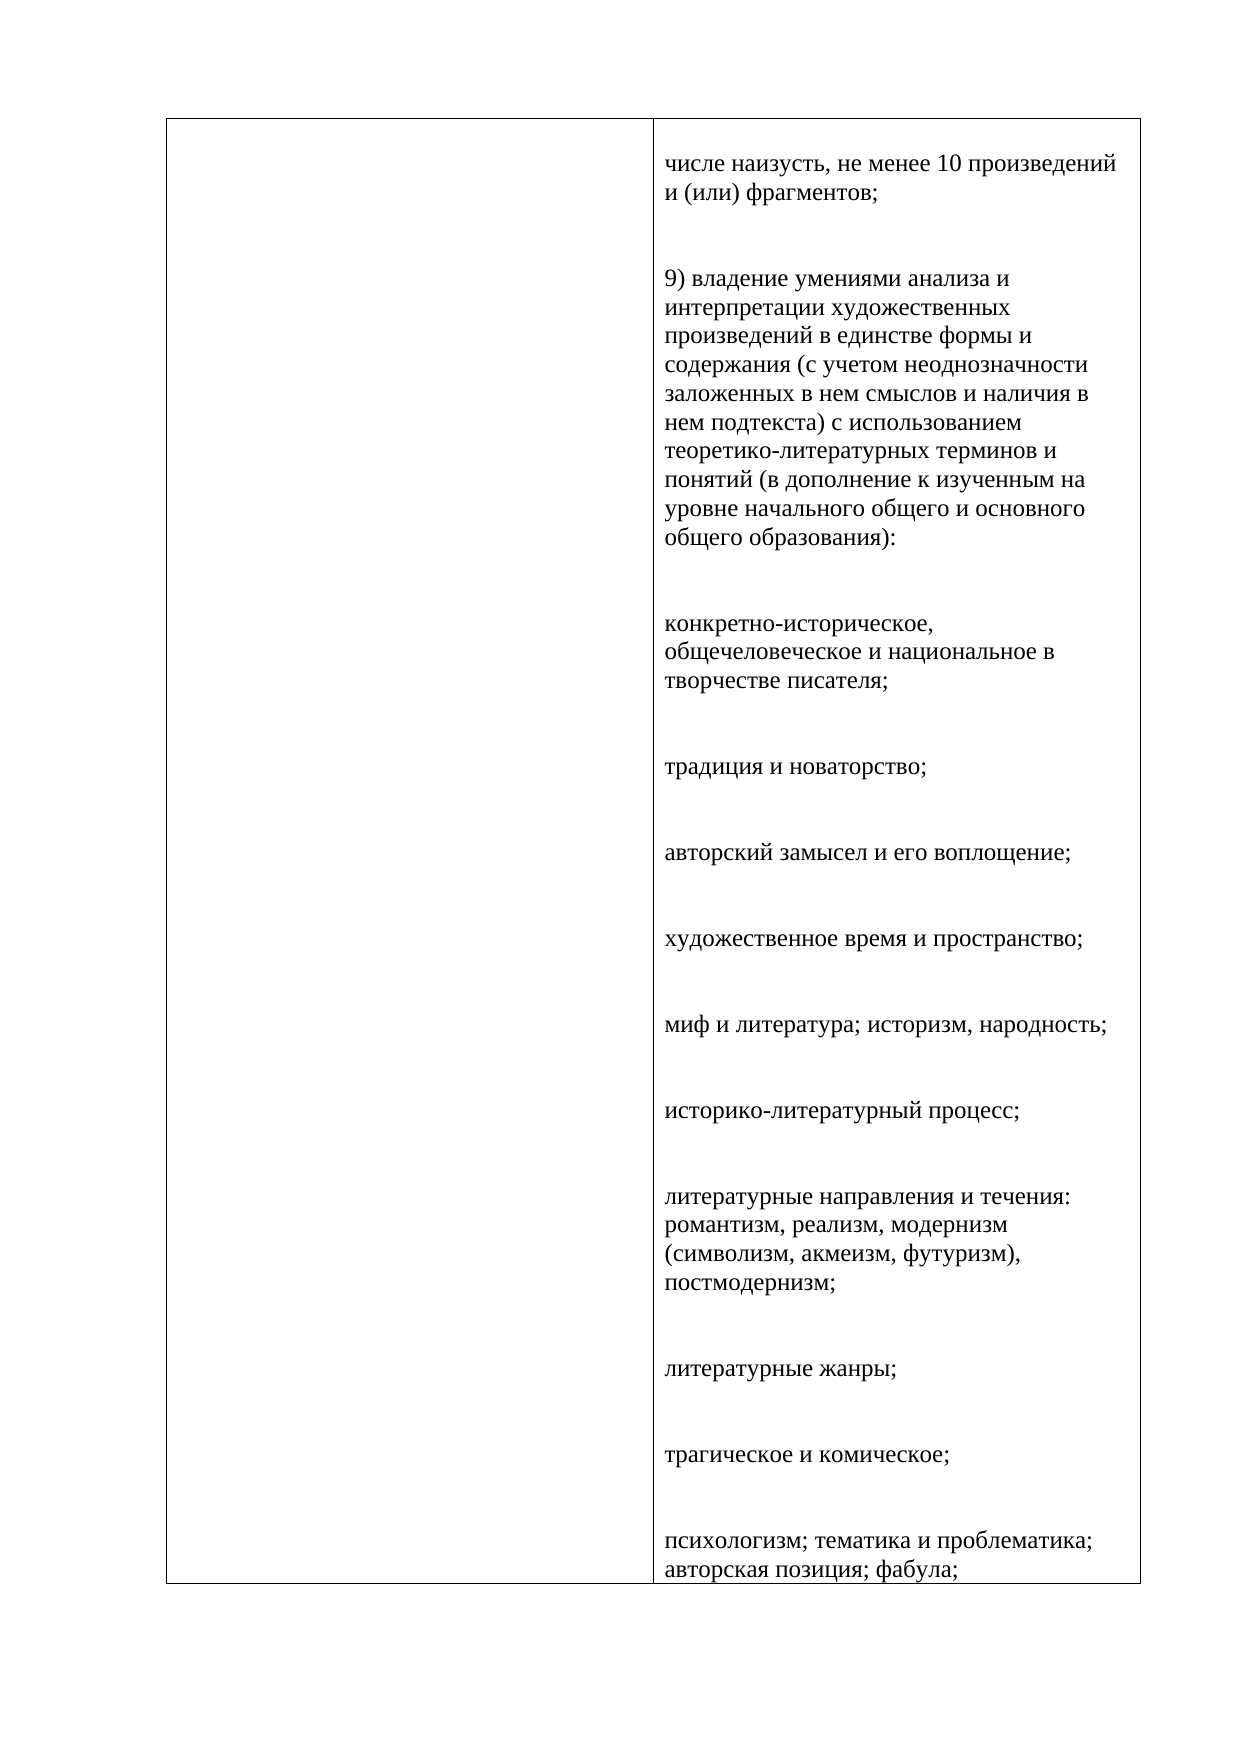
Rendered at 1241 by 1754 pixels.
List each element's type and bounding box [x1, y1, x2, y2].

table_cell [167, 119, 653, 1582]
table_cell [654, 119, 1140, 1582]
